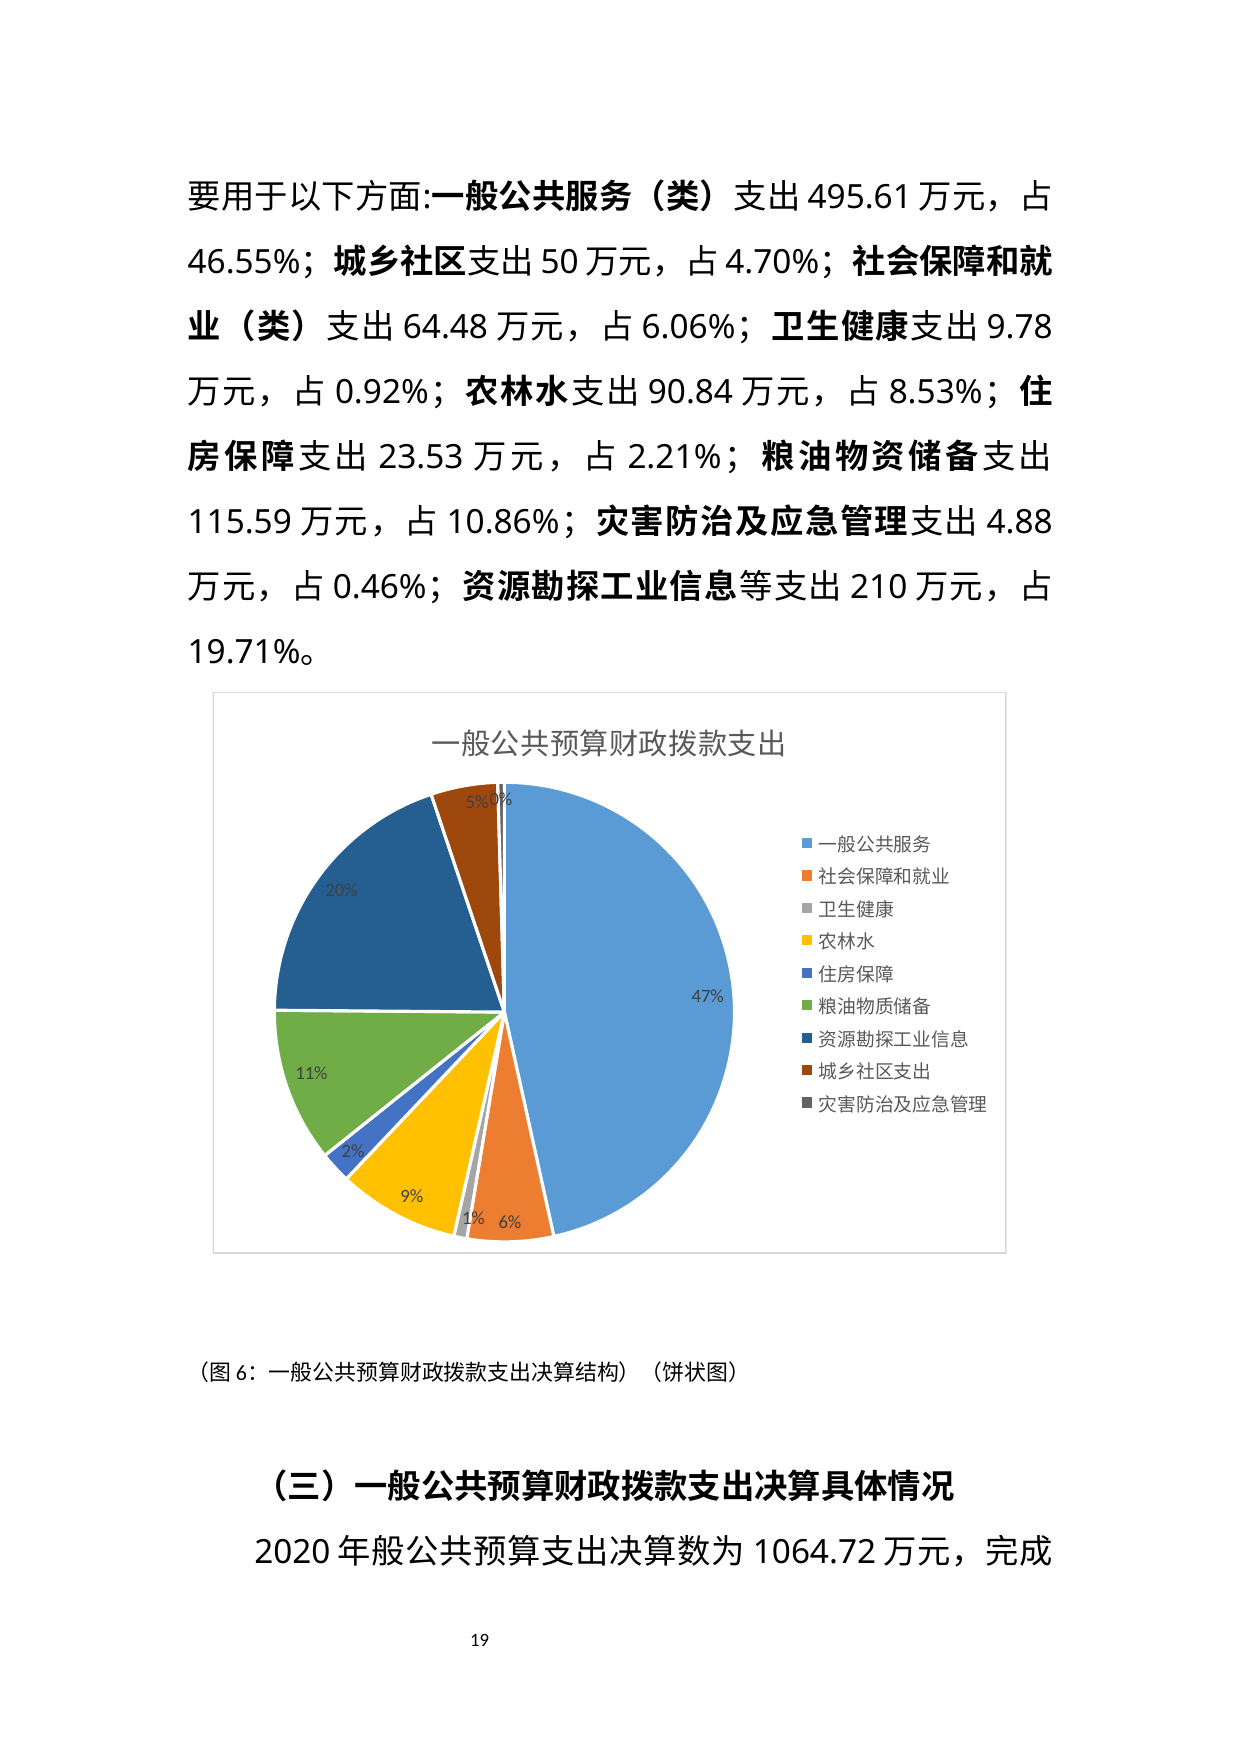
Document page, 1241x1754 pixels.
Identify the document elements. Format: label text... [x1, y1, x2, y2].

text （三）一般公共预算财政拨款支出决算具体情况 [187, 1452, 1053, 1517]
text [187, 162, 1053, 682]
text （图6：一般公共预算财政拨款支出决算结构）（饼状图） [187, 1354, 1053, 1387]
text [187, 1517, 1053, 1582]
